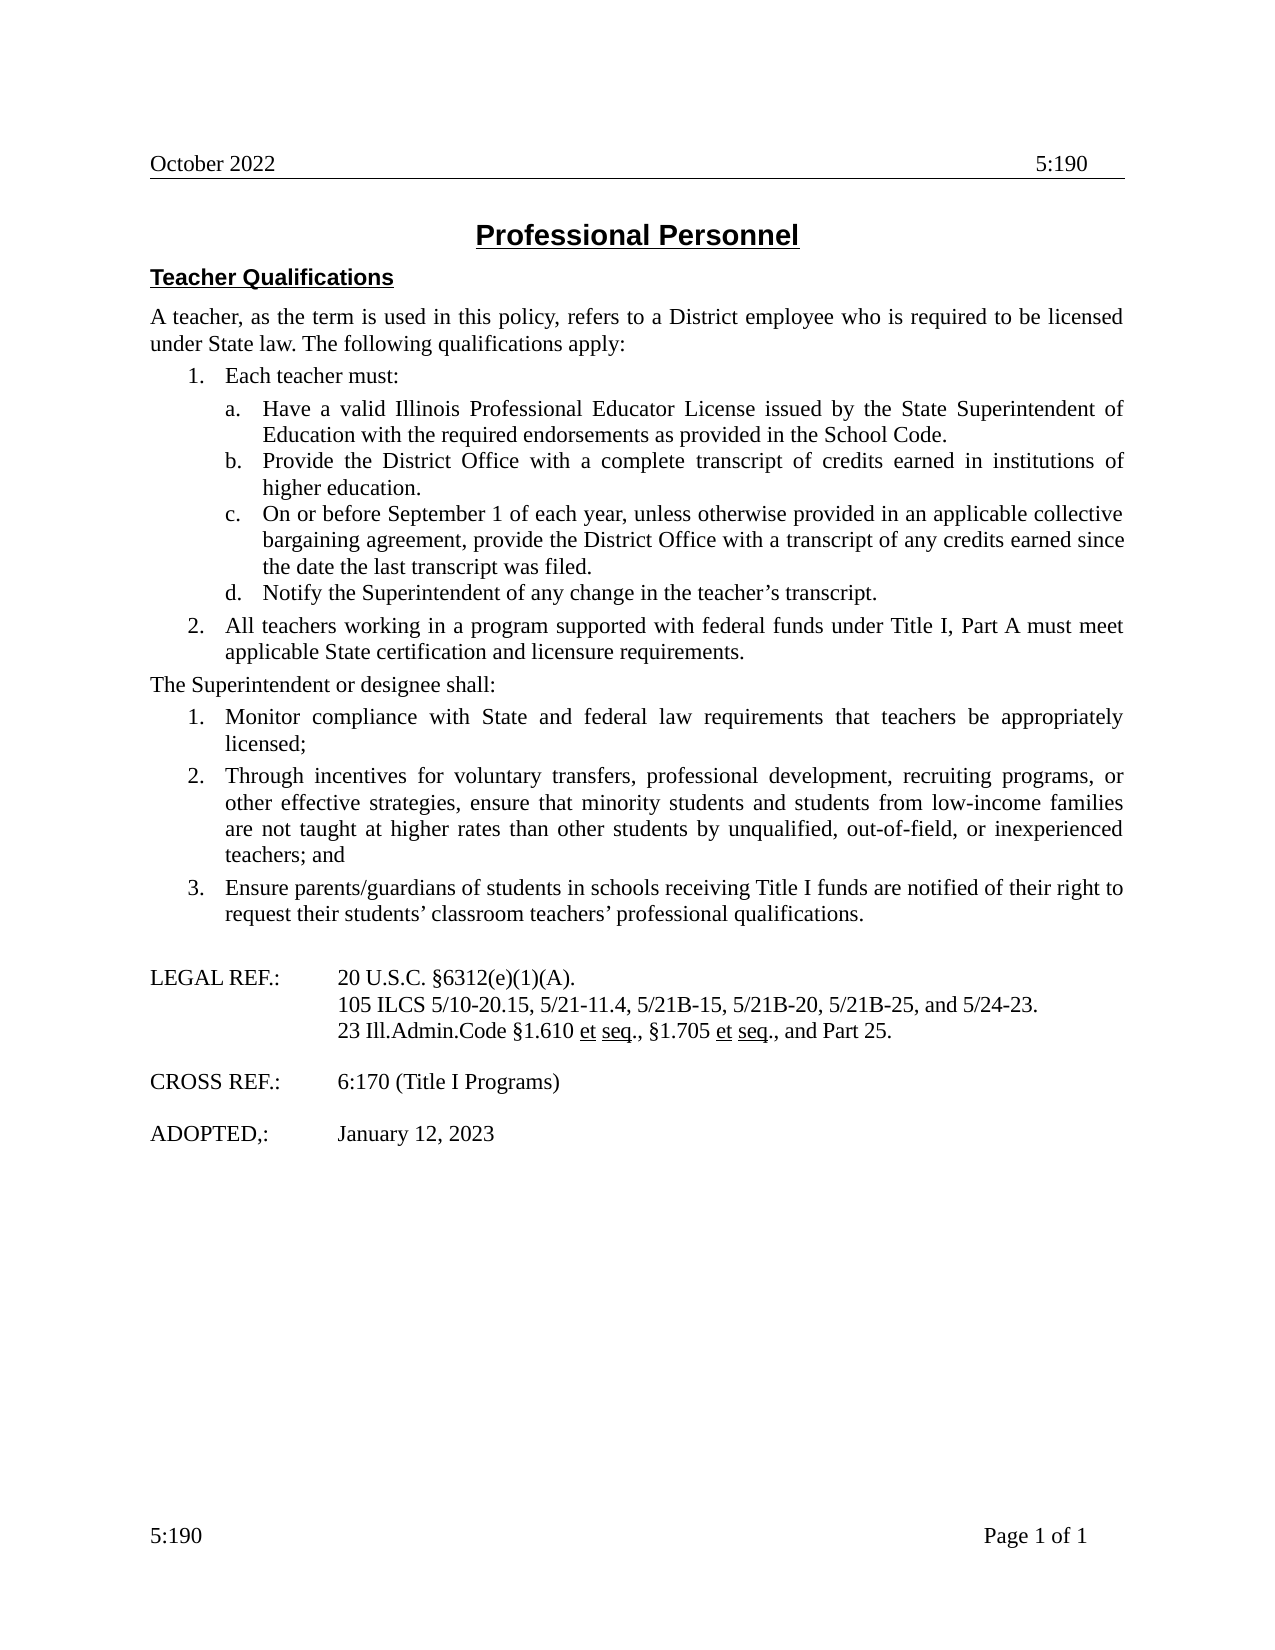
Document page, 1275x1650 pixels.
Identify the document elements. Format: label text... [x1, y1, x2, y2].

text CROSS REF.: 6:170 (Title I Programs) [150, 1068, 1125, 1095]
list Each teacher must: [187, 362, 1125, 388]
text The Superintendent or designee shall: [150, 671, 1125, 697]
text ADOPTED,: January 12, 2023 [150, 1120, 1125, 1146]
list On or before September 1 of each year, unless otherwise provided in an applicable collective bargaining agreement, provide the District Office with a transcript of any credits earned since the date the last transcript was filed. [225, 500, 1125, 579]
list All teachers working in a program supported with federal funds under Title I, Part A must meet applicable State certification and licensure requirements. [187, 612, 1125, 664]
list Have a valid Illinois Professional Educator License issued by the State Superintendent of Education with the required endorsements as provided in the School Code. [225, 395, 1125, 447]
list Provide the District Office with a complete transcript of credits earned in institutions of higher education. [225, 447, 1125, 500]
text 23 Ill.Admin.Code §1.610 et seq., §1.705 et seq., and Part 25. [337, 1017, 1125, 1043]
text A teacher, as the term is used in this policy, refers to a District employee who is required to be licensed under State law. The following qualifications apply: [150, 303, 1125, 356]
list Through incentives for voluntary transfers, professional development, recruiting programs, or other effective strategies, ensure that minority students and students from low-income families are not taught at higher rates than other students by unqualified, out-of-field, or inexperienced teachers; and [187, 762, 1125, 868]
text 105 ILCS 5/10-20.15, 5/21-11.4, 5/21B-15, 5/21B-20, 5/21B-25, and 5/24-23. [337, 991, 1125, 1017]
text LEGAL REF.: 20 U.S.C. §6312(e)(1)(A). [150, 964, 1125, 991]
text October 2022 5:190 [150, 150, 1125, 178]
subtitle Professional Personnel [150, 218, 1125, 252]
subtitle Teacher Qualifications [150, 264, 1125, 291]
list Notify the Superintendent of any change in the teacher’s transcript. [225, 579, 1125, 606]
list Monitor compliance with State and federal law requirements that teachers be appropriately licensed; [187, 703, 1125, 756]
list Ensure parents/guardians of students in schools receiving Title I funds are notified of their right to request their students’ classroom teachers’ professional qualifications. [187, 874, 1125, 927]
